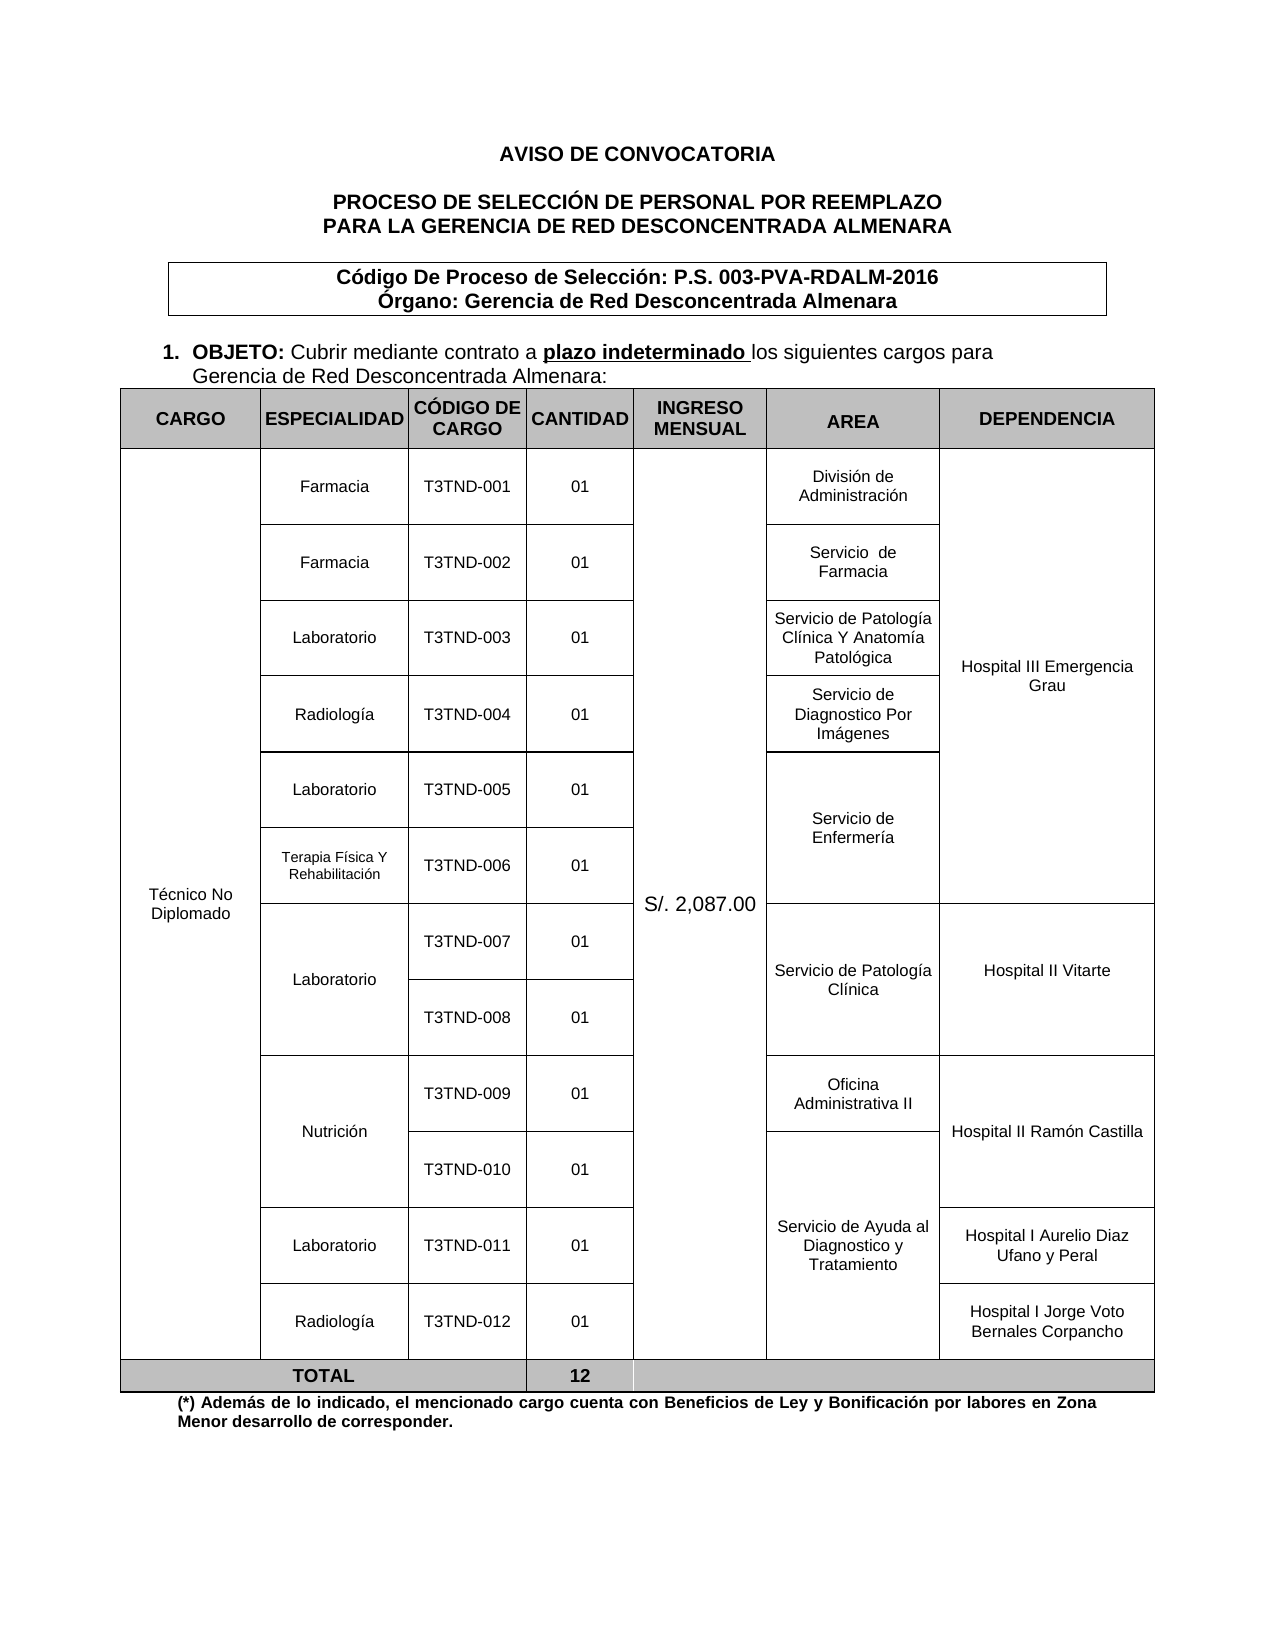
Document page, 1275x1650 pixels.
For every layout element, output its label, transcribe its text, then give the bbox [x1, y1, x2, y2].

table_cell Servicio de Patología Clínica [767, 904, 939, 1055]
list OBJETO: Cubrir mediante contrato a plazo indeterminado los siguientes cargos para [162, 340, 1098, 364]
table_cell T3TND-006 [409, 828, 526, 903]
text Gerencia de Red Desconcentrada Almenara: [192, 364, 1098, 388]
table_cell Oficina Administrativa II [767, 1056, 939, 1131]
table_cell 01 [527, 828, 633, 903]
table_cell Terapia Física Y Rehabilitación [261, 828, 408, 903]
table_cell 01 [527, 753, 633, 827]
table_cell T3TND-008 [409, 980, 526, 1055]
table_header CANTIDAD [527, 389, 633, 448]
table_cell 12 [527, 1360, 633, 1391]
table_header INGRESO MENSUAL [634, 389, 766, 448]
table_cell Hospital I Aurelio Diaz Ufano y Peral [940, 1208, 1154, 1283]
table_cell T3TND-012 [409, 1284, 526, 1359]
text Código De Proceso de Selección: P.S. 003-PVA-RDALM-2016 [169, 263, 1106, 286]
table_header CARGO [121, 389, 260, 448]
text (*) Además de lo indicado, el mencionado cargo cuenta con Beneficios de Ley y Bonificación por labores en Zona Menor desarrollo de corresponder. [177, 1393, 1098, 1431]
table_cell [766, 1360, 940, 1391]
table_header AREA [767, 389, 939, 448]
table_header DEPENDENCIA [940, 389, 1154, 448]
table_cell T3TND-007 [409, 904, 526, 979]
table_cell 01 [527, 525, 633, 599]
table_cell Hospital II Ramón Castilla [940, 1056, 1154, 1207]
table_cell Farmacia [261, 525, 408, 599]
table_header CÓDIGO DE CARGO [409, 389, 526, 448]
table_cell Laboratorio [261, 1208, 408, 1283]
table_cell T3TND-002 [409, 525, 526, 599]
text PARA LA GERENCIA DE RED DESCONCENTRADA ALMENARA [177, 214, 1098, 238]
table_cell Farmacia [261, 449, 408, 523]
table_cell Servicio de Diagnostico Por Imágenes [767, 676, 939, 751]
table_cell 01 [527, 1132, 633, 1207]
table_cell 01 [527, 1284, 633, 1359]
table_cell Técnico No Diplomado [121, 449, 260, 1359]
table_cell 01 [527, 676, 633, 751]
table_cell Servicio de Farmacia [767, 525, 939, 599]
table_cell T3TND-004 [409, 676, 526, 751]
table_cell Radiología [261, 1284, 408, 1359]
table_cell 01 [527, 980, 633, 1055]
text Órgano: Gerencia de Red Desconcentrada Almenara [169, 286, 1106, 315]
text PROCESO DE SELECCIÓN DE PERSONAL POR REEMPLAZO [177, 190, 1098, 214]
table_cell Nutrición [261, 1056, 408, 1207]
table_cell S/. 2,087.00 [634, 449, 766, 1359]
table_cell 01 [527, 1208, 633, 1283]
table_cell [940, 1360, 1154, 1391]
table_cell Hospital III Emergencia Grau [940, 449, 1154, 903]
table_cell 01 [527, 449, 633, 523]
table_cell 01 [527, 1056, 633, 1131]
table_header ESPECIALIDAD [261, 389, 408, 448]
table_cell T3TND-001 [409, 449, 526, 523]
table_cell 01 [527, 904, 633, 979]
table_cell Servicio de Patología Clínica Y Anatomía Patológica [767, 601, 939, 675]
table_cell T3TND-010 [409, 1132, 526, 1207]
table_cell [634, 1360, 766, 1391]
table_cell División de Administración [767, 449, 939, 523]
table_cell T3TND-003 [409, 601, 526, 675]
table_cell Laboratorio [261, 753, 408, 827]
table_cell Laboratorio [261, 904, 408, 1055]
table_cell T3TND-005 [409, 753, 526, 827]
table_cell T3TND-011 [409, 1208, 526, 1283]
text AVISO DE CONVOCATORIA [177, 142, 1098, 166]
table_cell Radiología [261, 676, 408, 751]
table_cell Servicio de Ayuda al Diagnostico y Tratamiento [767, 1132, 939, 1359]
table_cell 01 [527, 601, 633, 675]
table_cell T3TND-009 [409, 1056, 526, 1131]
table_cell TOTAL [121, 1360, 526, 1391]
table_cell Hospital II Vitarte [940, 904, 1154, 1055]
table_cell Servicio de Enfermería [767, 753, 939, 903]
table_cell Laboratorio [261, 601, 408, 675]
table_cell Hospital I Jorge Voto Bernales Corpancho [940, 1284, 1154, 1359]
